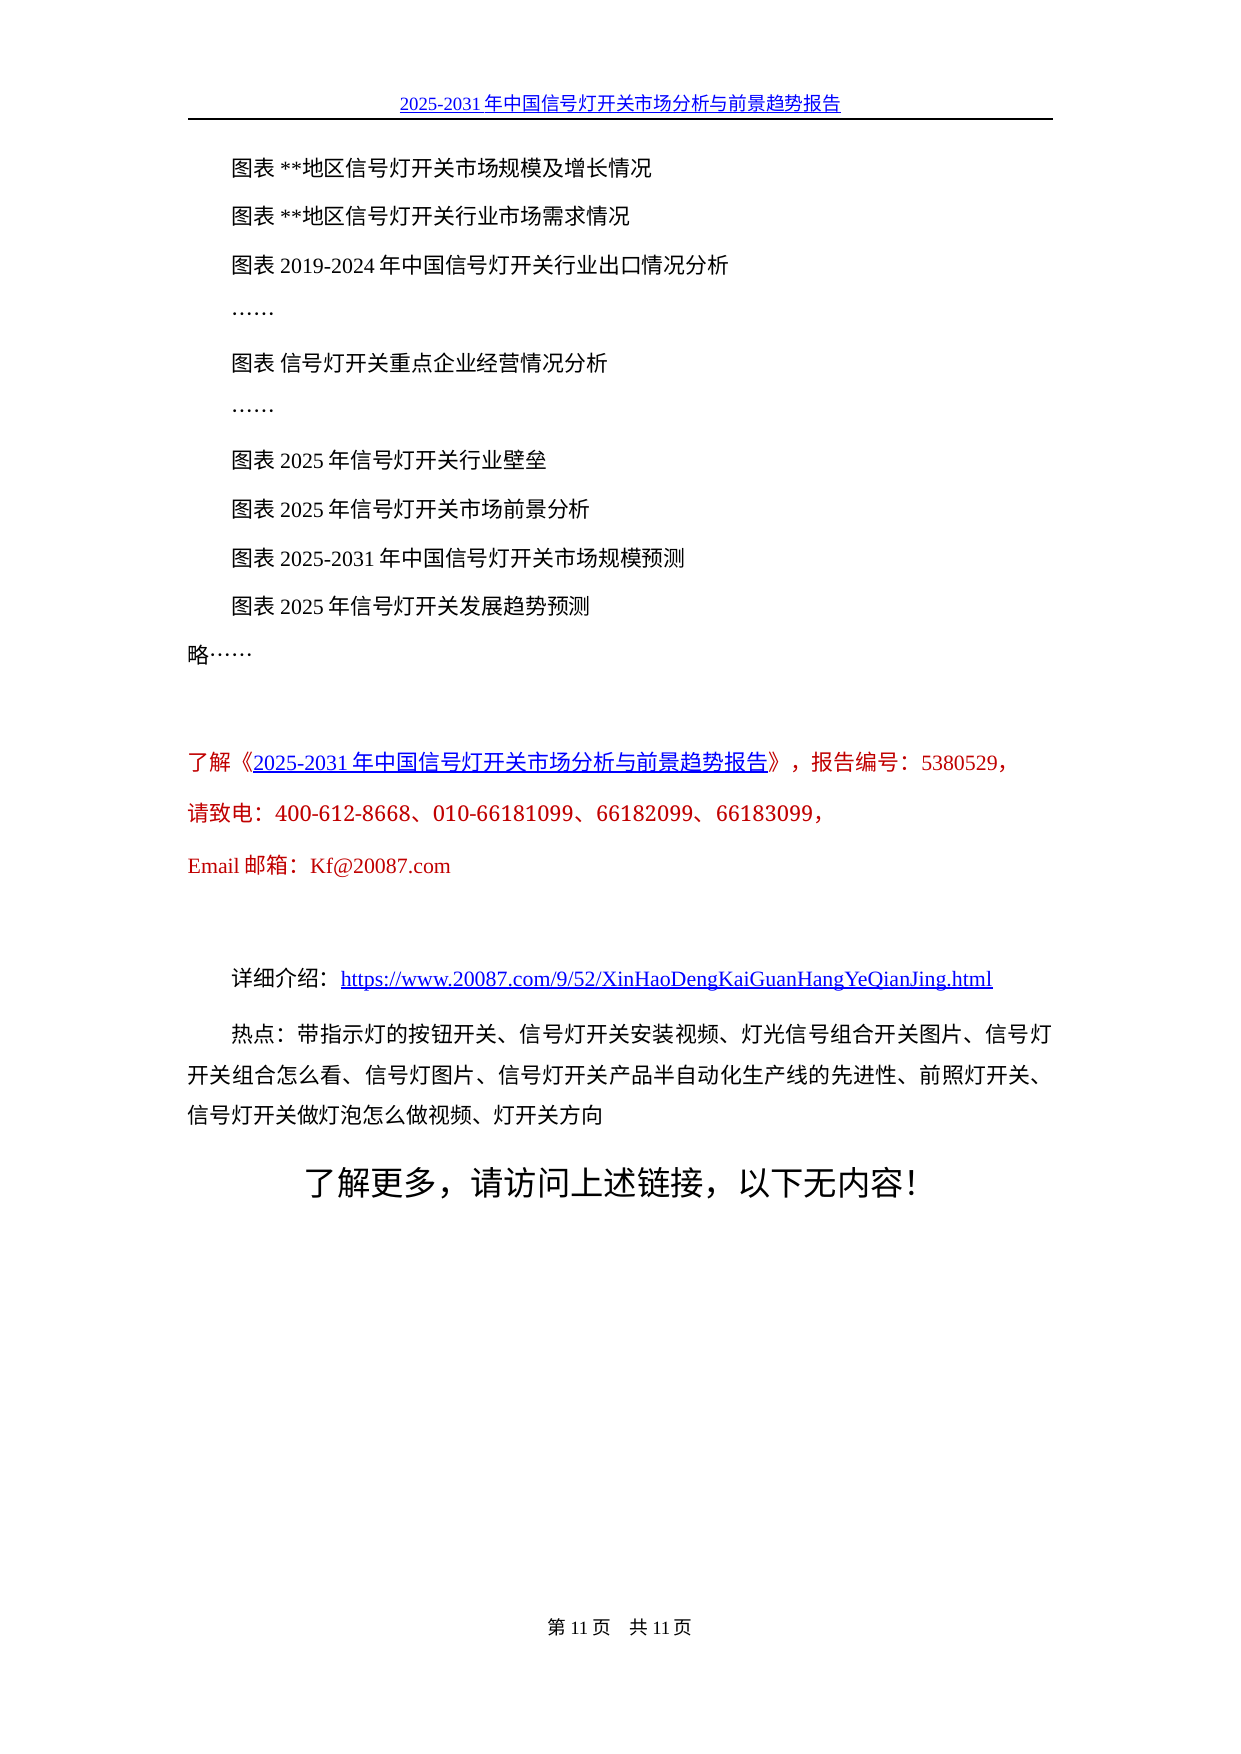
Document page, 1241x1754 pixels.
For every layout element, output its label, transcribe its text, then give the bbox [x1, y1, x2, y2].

text 热点：带指示灯的按钮开关、信号灯开关安装视频、灯光信号组合开关图片、信号灯开关组合怎么看、信号灯图片、信号灯开关产品半自动化生产线的先进性、前照灯开关、信号灯开关做灯泡怎么做视频、灯开关方向 [187, 1017, 1053, 1131]
title 了解更多，请访问上述链接，以下无内容！ [187, 1148, 1053, 1213]
text 请致电：400-612-8668、010-66181099、66182099、66183099， [187, 796, 1053, 828]
text 详细介绍：https://www.20087.com/9/52/XinHaoDengKaiGuanHangYeQianJing.html [187, 960, 1053, 993]
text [187, 150, 1053, 670]
text Email邮箱：Kf@20087.com [187, 847, 1053, 880]
text 了解《2025-2031年中国信号灯开关市场分析与前景趋势报告》，报告编号：5380529， [187, 744, 1053, 777]
